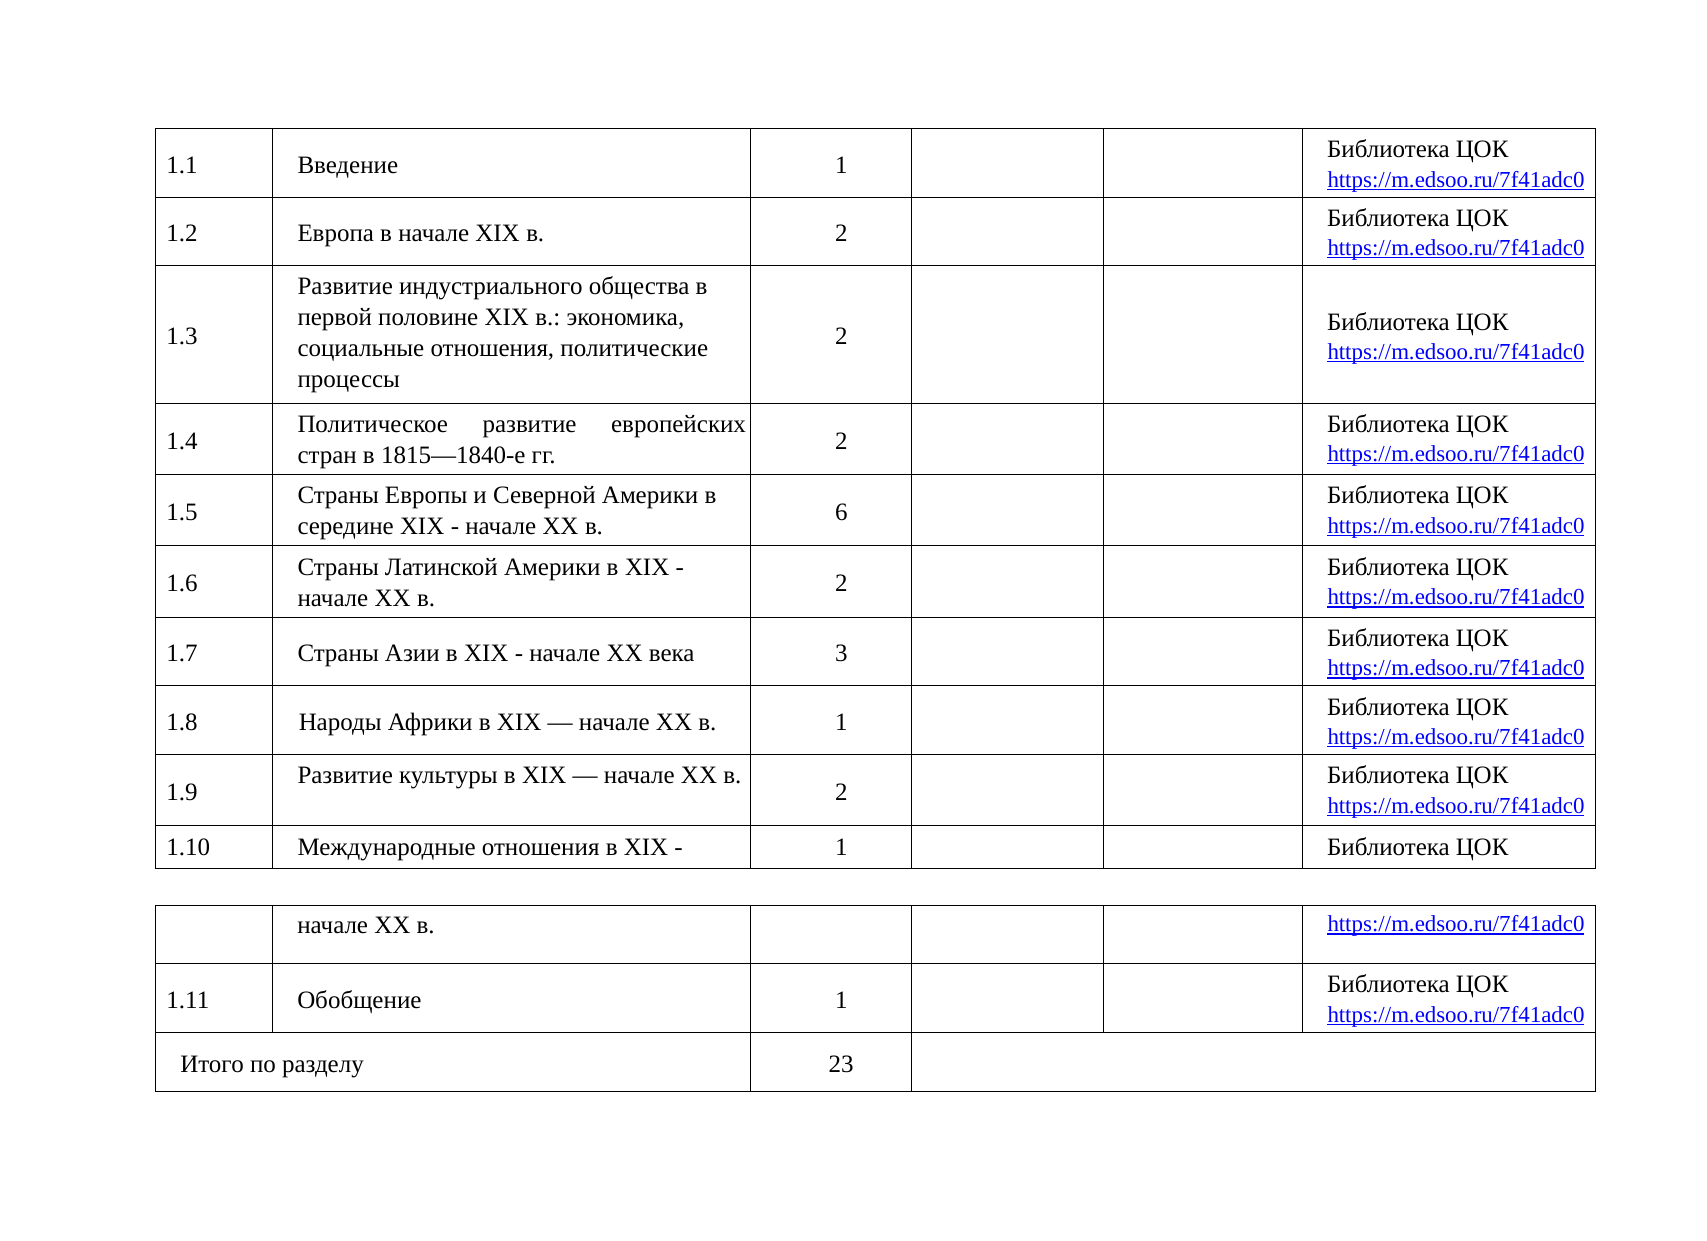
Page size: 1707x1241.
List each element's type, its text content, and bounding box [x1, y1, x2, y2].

table_cell Библиотека ЦОК https://m.edsoo.ru/7f41adc0 [1303, 686, 1595, 754]
table_cell 1 [751, 826, 911, 868]
table_cell 1.2 [156, 198, 272, 265]
table_cell [1104, 475, 1302, 545]
table_cell Библиотека ЦОК [1303, 826, 1595, 868]
table_cell [1104, 755, 1302, 825]
table_cell [912, 475, 1103, 545]
table_cell 3 [751, 618, 911, 685]
table_cell [912, 964, 1103, 1032]
table_cell [912, 266, 1103, 402]
table_cell [912, 755, 1103, 825]
table_cell Развитие культуры в XIX — начале ХХ в. [273, 755, 750, 825]
table_cell Европа в начале XIX в. [273, 198, 750, 265]
table_header https://m.edsoo.ru/7f41adc0 [1303, 906, 1595, 963]
table_header [912, 906, 1103, 963]
table_cell [1104, 404, 1302, 474]
table_cell [1104, 198, 1302, 265]
table_cell [912, 686, 1103, 754]
table_cell Библиотека ЦОК https://m.edsoo.ru/7f41adc0 [1303, 618, 1595, 685]
table_cell [912, 129, 1103, 196]
table_cell Библиотека ЦОК https://m.edsoo.ru/7f41adc0 [1303, 964, 1595, 1032]
table_cell Библиотека ЦОК https://m.edsoo.ru/7f41adc0 [1303, 404, 1595, 474]
table_header начале XX в. [273, 906, 750, 963]
table_cell Итого по разделу [156, 1033, 750, 1091]
table_header [1104, 906, 1302, 963]
table_cell Введение [273, 129, 750, 196]
table_cell 1.10 [156, 826, 272, 868]
table_cell 2 [751, 404, 911, 474]
table_cell 2 [751, 755, 911, 825]
table_cell [1104, 266, 1302, 402]
table_cell 1.9 [156, 755, 272, 825]
table_cell [1104, 964, 1302, 1032]
table_cell [1104, 618, 1302, 685]
table_cell Библиотека ЦОК https://m.edsoo.ru/7f41adc0 [1303, 266, 1595, 402]
table_cell Обобщение [273, 964, 750, 1032]
table_cell Библиотека ЦОК https://m.edsoo.ru/7f41adc0 [1303, 546, 1595, 616]
table_cell Страны Азии в XIX - начале XX века [273, 618, 750, 685]
table_cell Международные отношения в XIX - [273, 826, 750, 868]
table_cell Библиотека ЦОК https://m.edsoo.ru/7f41adc0 [1303, 755, 1595, 825]
table_cell 2 [751, 546, 911, 616]
table_cell 2 [751, 198, 911, 265]
table_cell 1.7 [156, 618, 272, 685]
table_cell 1 [751, 964, 911, 1032]
table_cell [1103, 1033, 1595, 1091]
table_cell 1.4 [156, 404, 272, 474]
table_cell Библиотека ЦОК https://m.edsoo.ru/7f41adc0 [1303, 198, 1595, 265]
table_cell [1104, 686, 1302, 754]
table_header [156, 906, 272, 963]
table_cell 1.6 [156, 546, 272, 616]
table_cell Развитие индустриального общества в первой половине XIX в.: экономика, социальные отношения, политические процессы [273, 266, 750, 402]
table_cell 1.5 [156, 475, 272, 545]
table_cell Народы Африки в ХIХ — начале ХХ в. [273, 686, 750, 754]
table_cell Страны Европы и Северной Америки в середине XIX - начале XX в. [273, 475, 750, 545]
table_cell Политическое развитие европейских стран в 1815—1840-е гг. [273, 404, 750, 474]
table_cell [912, 198, 1103, 265]
table_cell [912, 404, 1103, 474]
table_header [751, 906, 911, 963]
table_cell Библиотека ЦОК https://m.edsoo.ru/7f41adc0 [1303, 129, 1595, 196]
table_cell [912, 546, 1103, 616]
table_cell [1104, 826, 1302, 868]
table_cell 1.1 [156, 129, 272, 196]
table_cell [912, 1033, 1103, 1091]
table_cell [1104, 546, 1302, 616]
table_cell Страны Латинской Америки в XIX - начале XX в. [273, 546, 750, 616]
table_cell 1.8 [156, 686, 272, 754]
table_cell 2 [751, 266, 911, 402]
table_cell 1 [751, 686, 911, 754]
table_cell 1.11 [156, 964, 272, 1032]
table_cell [912, 618, 1103, 685]
table_cell 6 [751, 475, 911, 545]
table_cell 1 [751, 129, 911, 196]
table_cell 1.3 [156, 266, 272, 402]
table_cell Библиотека ЦОК https://m.edsoo.ru/7f41adc0 [1303, 475, 1595, 545]
table_cell [912, 826, 1103, 868]
table_cell [1104, 129, 1302, 196]
table_cell 23 [751, 1033, 911, 1091]
